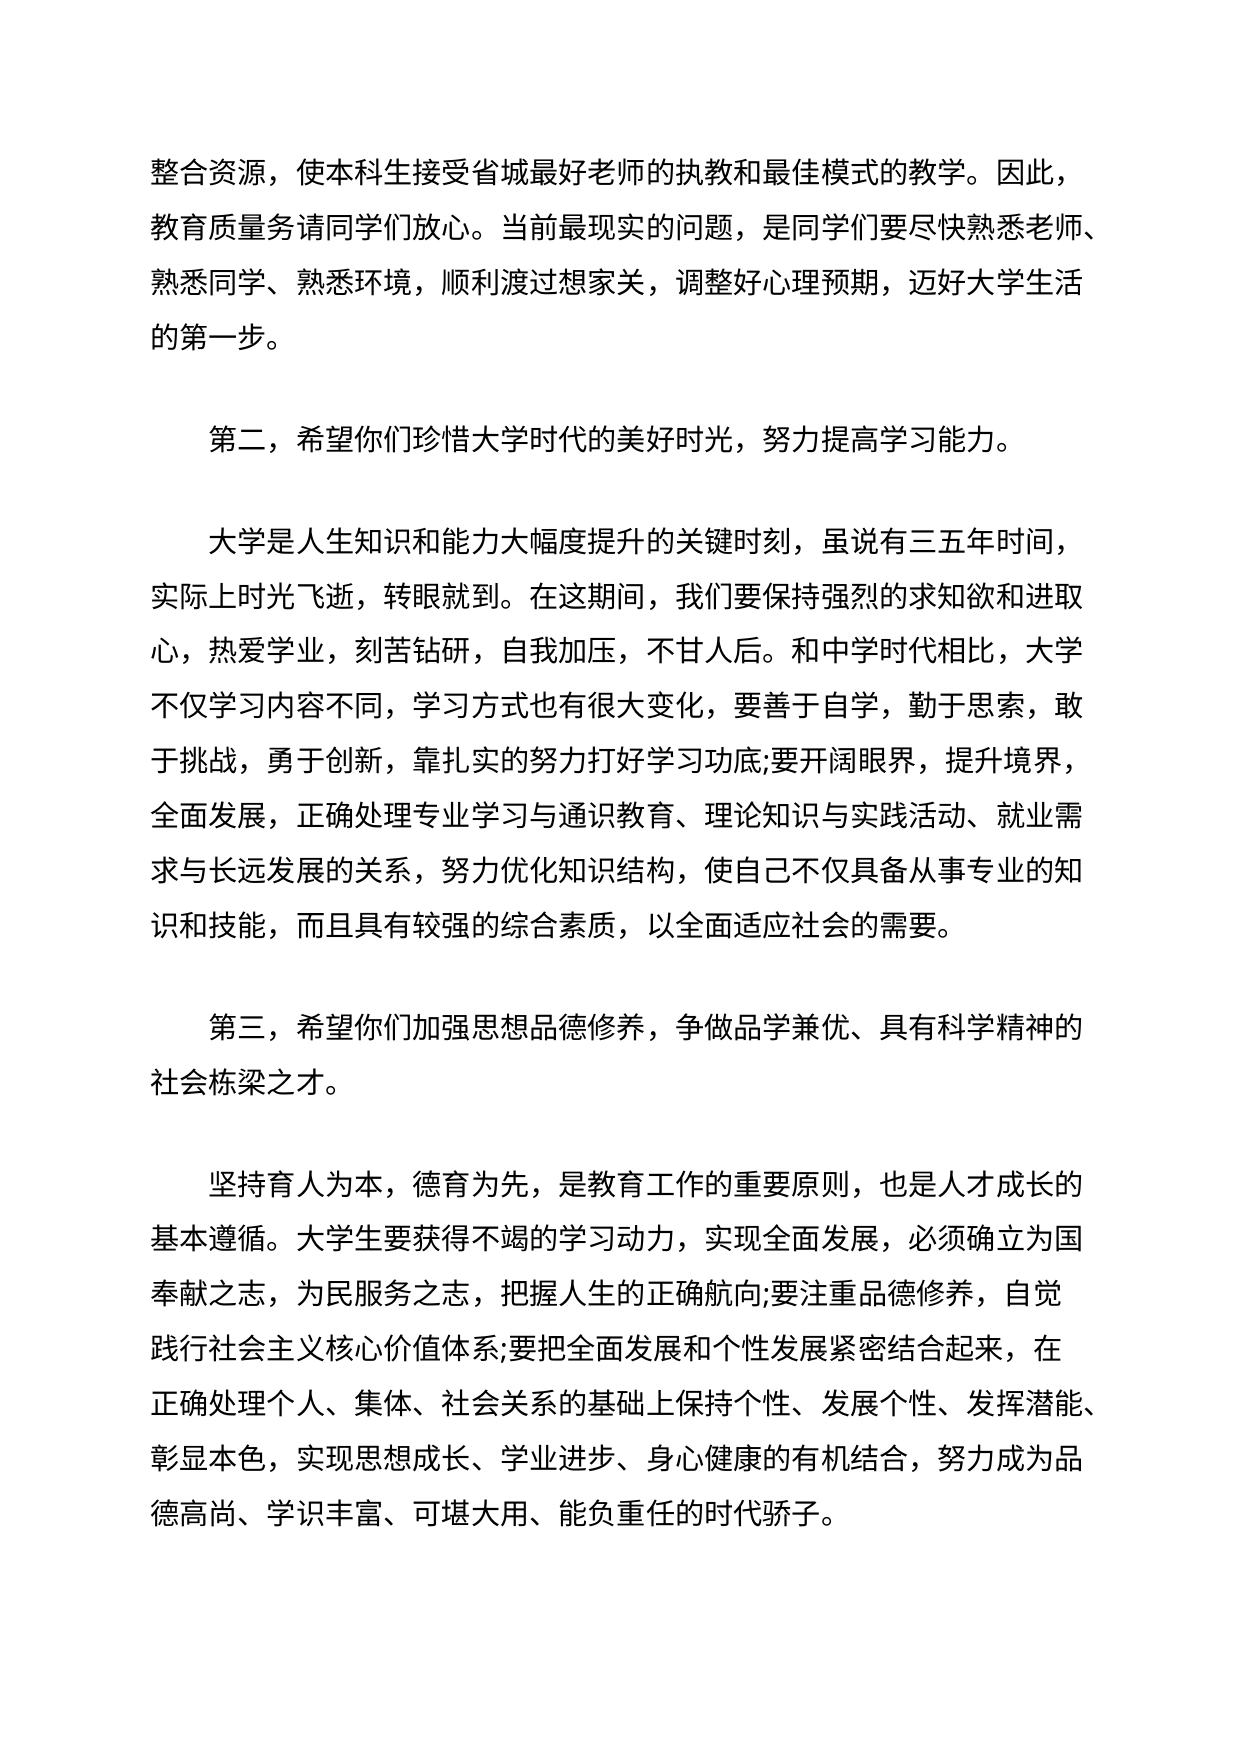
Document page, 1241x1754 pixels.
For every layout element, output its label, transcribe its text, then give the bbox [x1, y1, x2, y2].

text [150, 150, 1090, 357]
text 第二，希望你们珍惜大学时代的美好时光，努力提高学习能力。 [150, 416, 1090, 459]
text 坚持育人为本，德育为先，是教育工作的重要原则，也是人才成长的基本遵循。大学生要获得不竭的学习动力，实现全面发展，必须确立为国奉献之志，为民服务之志，把握人生的正确航向;要注重品德修养，自觉践行社会主义核心价值体系;要把全面发展和个性发展紧密结合起来，在正确处理个人、集体、社会关系的基础上保持个性、发展个性、发挥潜能、彰显本色，实现思想成长、学业进步、身心健康的有机结合，努力成为品德高尚、学识丰富、可堪大用、能负重任的时代骄子。 [150, 1161, 1090, 1533]
text 第三，希望你们加强思想品德修养，争做品学兼优、具有科学精神的社会栋梁之才。 [150, 1004, 1090, 1102]
text 大学是人生知识和能力大幅度提升的关键时刻，虽说有三五年时间，实际上时光飞逝，转眼就到。在这期间，我们要保持强烈的求知欲和进取心，热爱学业，刻苦钻研，自我加压，不甘人后。和中学时代相比，大学不仅学习内容不同，学习方式也有很大变化，要善于自学，勤于思索，敢于挑战，勇于创新，靠扎实的努力打好学习功底;要开阔眼界，提升境界，全面发展，正确处理专业学习与通识教育、理论知识与实践活动、就业需求与长远发展的关系，努力优化知识结构，使自己不仅具备从事专业的知识和技能，而且具有较强的综合素质，以全面适应社会的需要。 [150, 518, 1090, 945]
